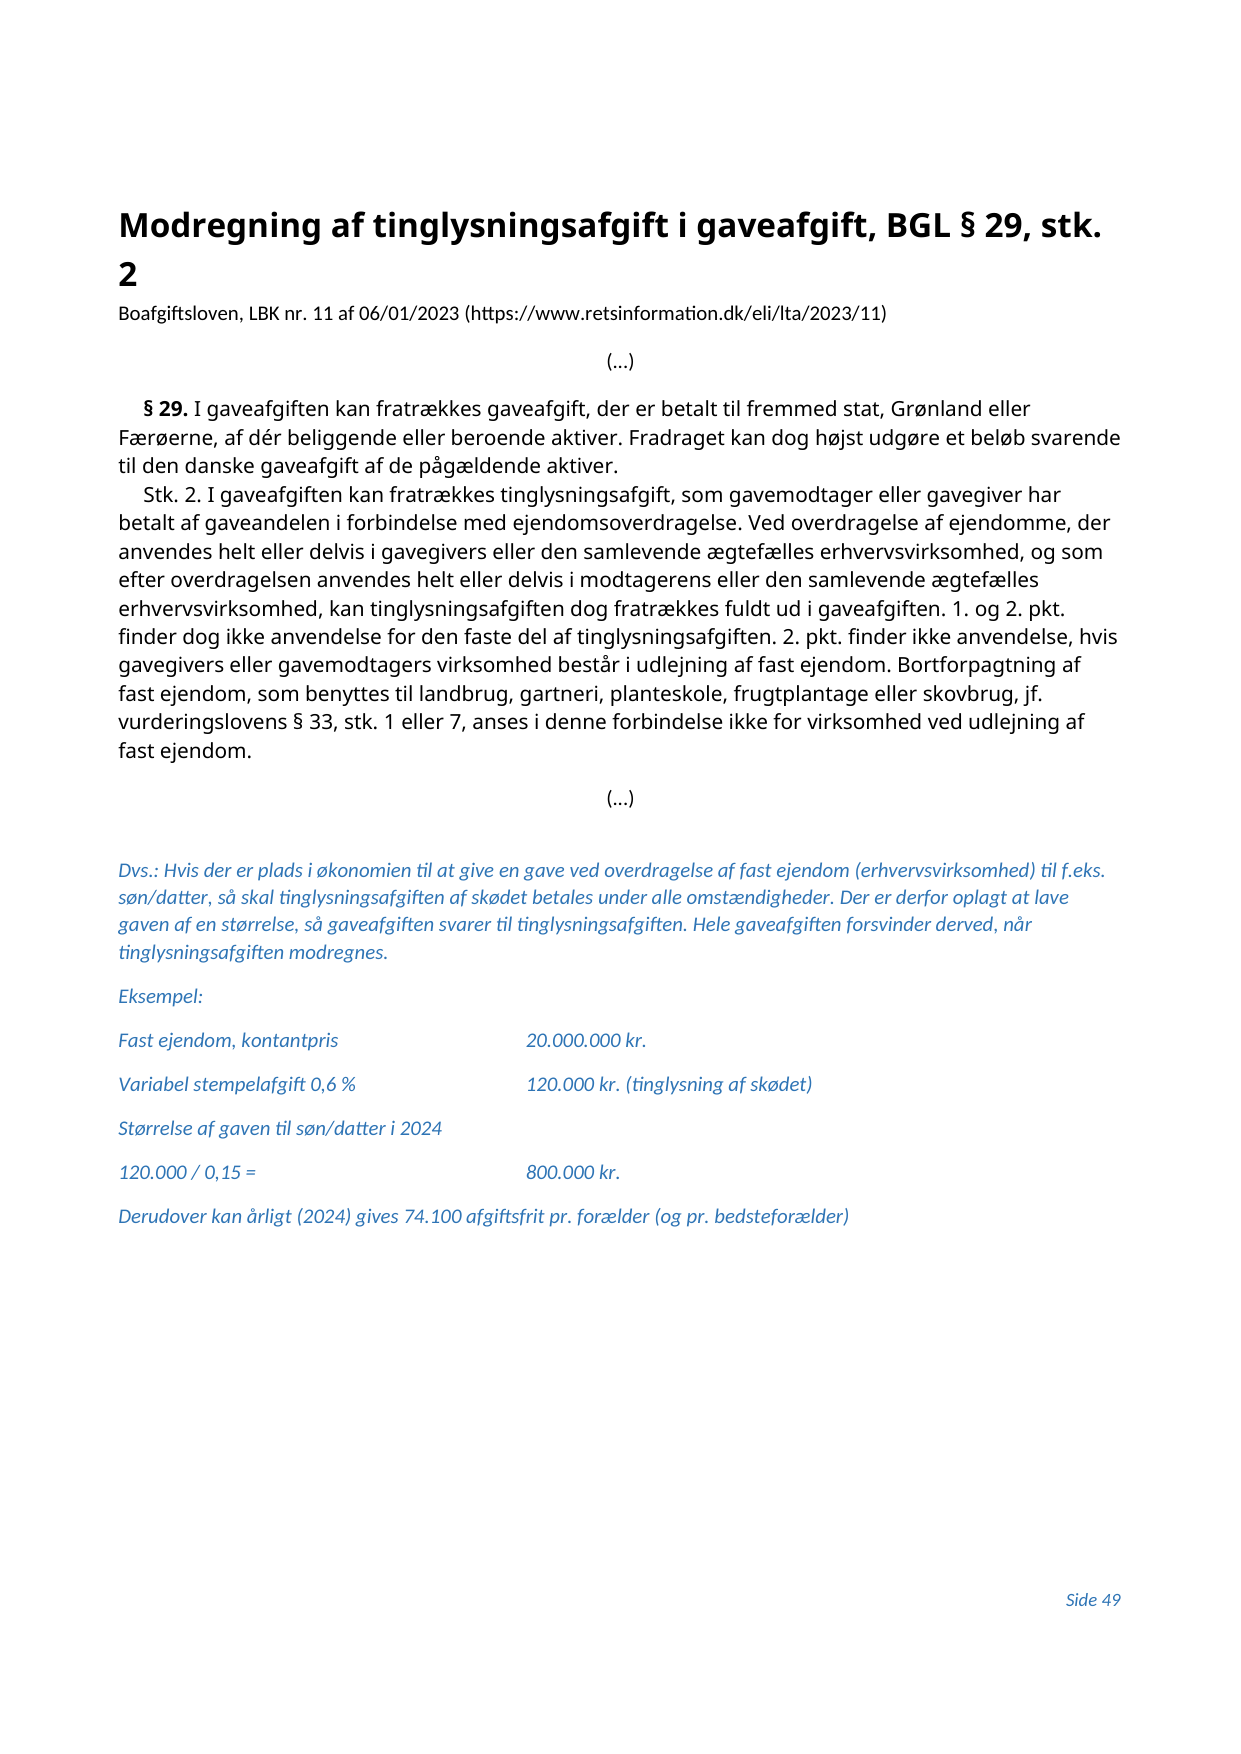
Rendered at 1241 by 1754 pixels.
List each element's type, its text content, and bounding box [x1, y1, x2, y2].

text Derudover kan årligt (2024) gives 74.100 afgiftsfrit pr. forælder (og pr. bedsteforælder) [118, 1203, 1122, 1229]
text Stk. 2. I gaveafgiften kan fratrækkes tinglysningsafgift, som gavemodtager eller gavegiver har betalt af gaveandelen i forbindelse med ejendomsoverdragelse. Ved overdragelse af ejendomme, der anvendes helt eller delvis i gavegivers eller den samlevende ægtefælles erhvervsvirksomhed, og som efter overdragelsen anvendes helt eller delvis i modtagerens eller den samlevende ægtefælles erhvervsvirksomhed, kan tinglysningsafgiften dog fratrækkes fuldt ud i gaveafgiften. 1. og 2. pkt. finder dog ikke anvendelse for den faste del af tinglysningsafgiften. 2. pkt. finder ikke anvendelse, hvis gavegivers eller gavemodtagers virksomhed består i udlejning af fast ejendom. Bortforpagtning af fast ejendom, som benyttes til landbrug, gartneri, planteskole, frugtplantage eller skovbrug, jf. vurderingslovens § 33, stk. 1 eller 7, anses i denne forbindelse ikke for virksomhed ved udlejning af fast ejendom. [118, 480, 1122, 764]
text Eksempel: [118, 983, 1122, 1008]
text Dvs.: Hvis der er plads i økonomien til at give en gave ved overdragelse af fast ejendom (erhvervsvirksomhed) til f.eks. søn/datter, så skal tinglysningsafgiften af skødet betales under alle omstændigheder. Der er derfor oplagt at lave gaven af en størrelse, så gaveafgiften svarer til tinglysningsafgiften. Hele gaveafgiften forsvinder derved, når tinglysningsafgiften modregnes. [118, 857, 1122, 964]
text Størrelse af gaven til søn/datter i 2024 [118, 1115, 1122, 1141]
text 120.000 / 0,15 = 800.000 kr. [118, 1159, 1122, 1185]
text (...) [118, 348, 1122, 374]
text § 29. I gaveafgiften kan fratrækkes gaveafgift, der er betalt til fremmed stat, Grønland eller Færøerne, af dér beliggende eller beroende aktiver. Fradraget kan dog højst udgøre et beløb svarende til den danske gaveafgift af de pågældende aktiver. [118, 394, 1122, 480]
text Fast ejendom, kontantpris 20.000.000 kr. [118, 1027, 1122, 1052]
text Variabel stempelafgift 0,6 % 120.000 kr. (tinglysning af skødet) [118, 1071, 1122, 1097]
text Boafgiftsloven, LBK nr. 11 af 06/01/2023 (https://www.retsinformation.dk/eli/lta/2023/11) [118, 300, 1122, 326]
text (...) [118, 785, 1122, 811]
subtitle Modregning af tinglysningsafgift i gaveafgift, BGL § 29, stk. 2 [118, 202, 1122, 297]
